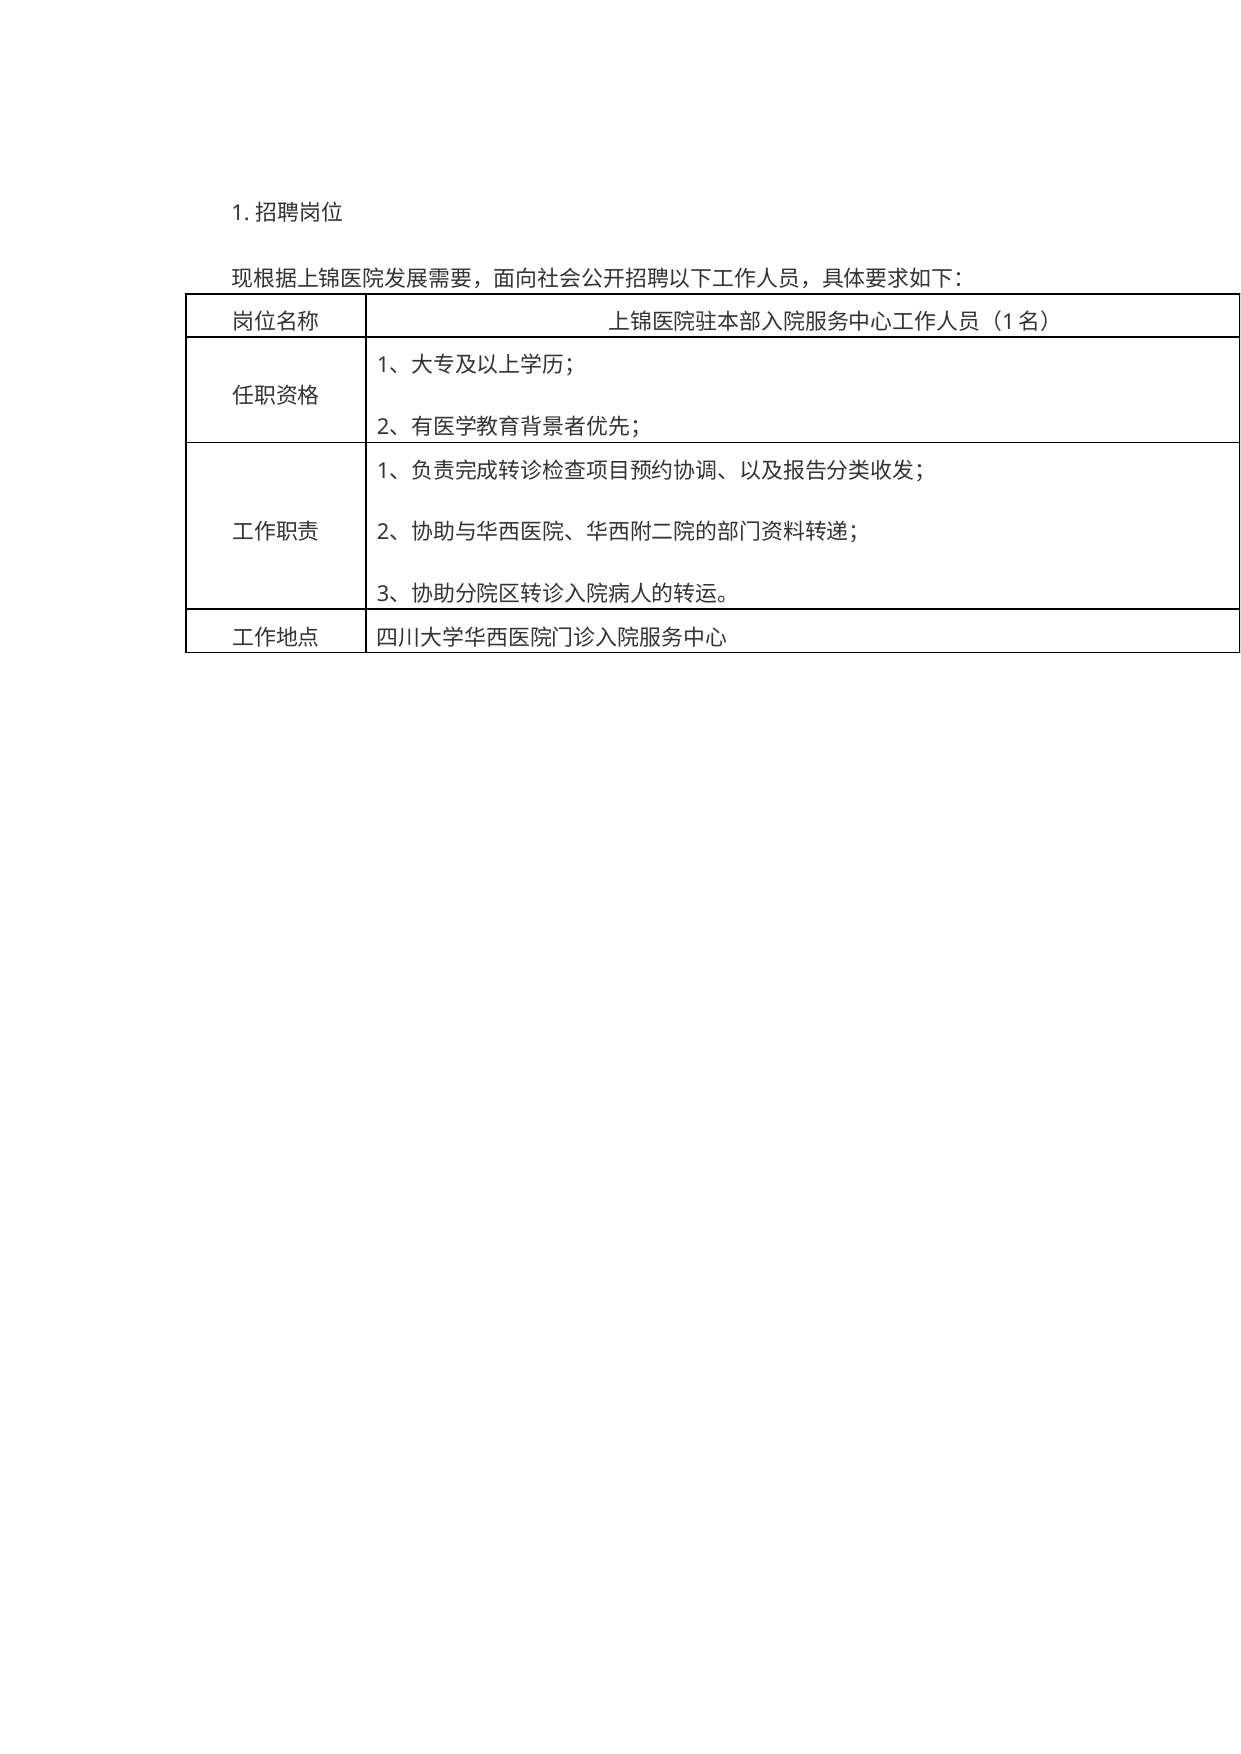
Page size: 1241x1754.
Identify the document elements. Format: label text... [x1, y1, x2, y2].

table_cell 1、负责完成转诊检查项目预约协调、以及报告分类收发； 2、协助与华西医院、华西附二院的部门资料转递； 3、协助分院区转诊入院病人的转运。 [367, 443, 1239, 608]
table_cell 工作职责 [187, 443, 365, 608]
table_cell 四川大学华西医院门诊入院服务中心 [367, 610, 1239, 652]
table_cell 任职资格 [187, 338, 365, 441]
table_cell 工作地点 [187, 610, 365, 652]
table_header 上锦医院驻本部入院服务中心工作人员（1名） [367, 295, 1239, 336]
text 1. 招聘岗位 [187, 195, 1053, 227]
table_cell 1、大专及以上学历； 2、有医学教育背景者优先； [367, 338, 1239, 441]
table_header 岗位名称 [187, 295, 365, 336]
text 现根据上锦医院发展需要，面向社会公开招聘以下工作人员，具体要求如下： [187, 260, 1053, 293]
